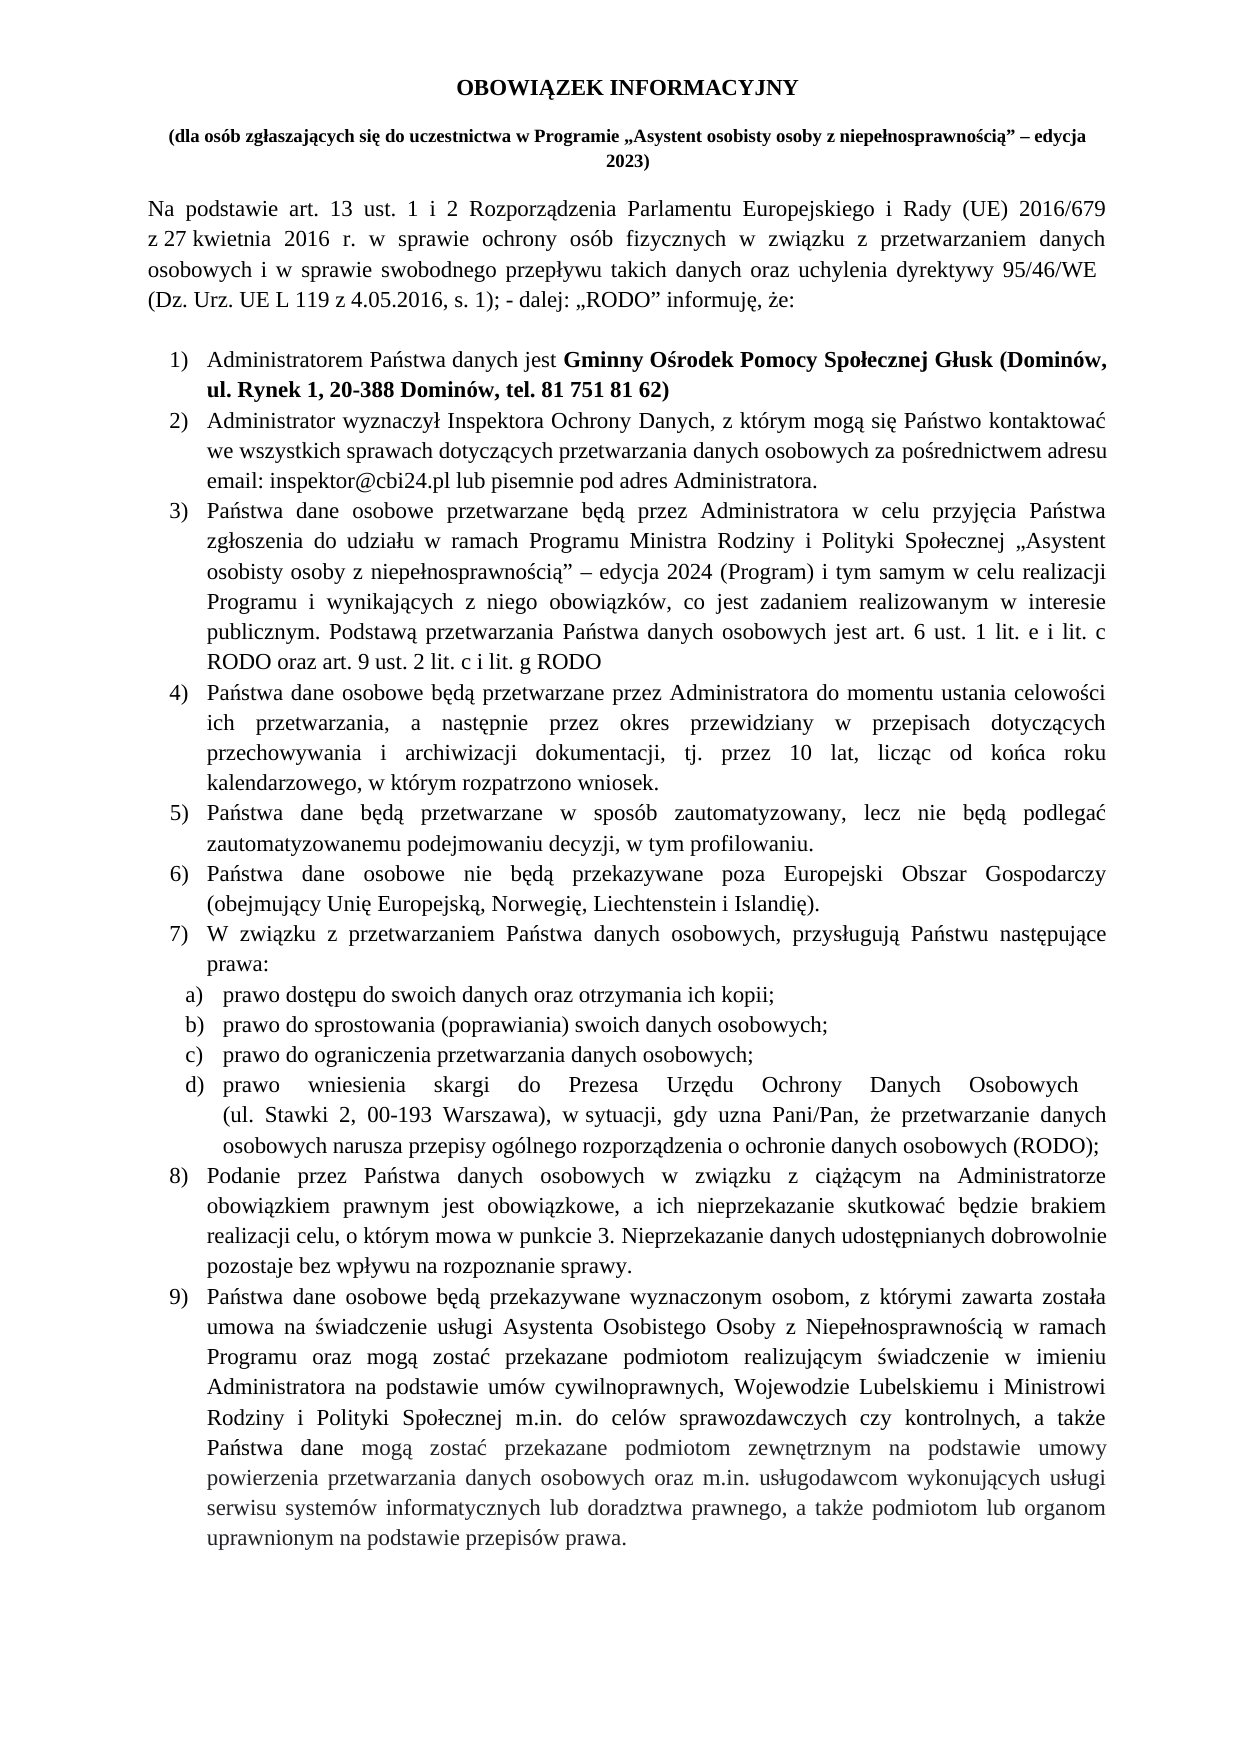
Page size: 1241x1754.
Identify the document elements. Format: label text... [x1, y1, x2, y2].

list Podanie przez Państwa danych osobowych w związku z ciążącym na Administratorze obowiązkiem prawnym jest obowiązkowe, a ich nieprzekazanie skutkować będzie brakiem realizacji celu, o którym mowa w punkcie 3. Nieprzekazanie danych udostępnianych dobrowolnie pozostaje bez wpływu na rozpoznanie sprawy. [169, 1162, 1107, 1279]
list prawo wniesienia skargi do Prezesa Urzędu Ochrony Danych Osobowych (ul. Stawki 2, 00-193 Warszawa), w sytuacji, gdy uzna Pani/Pan, że przetwarzanie danych osobowych narusza przepisy ogólnego rozporządzenia o ochronie danych osobowych (RODO); [185, 1071, 1107, 1158]
text Na podstawie art. 13 ust. 1 i 2 Rozporządzenia Parlamentu Europejskiego i Rady (UE) 2016/679 z 27 kwietnia 2016 r. w sprawie ochrony osób fizycznych w związku z przetwarzaniem danych osobowych i w sprawie swobodnego przepływu takich danych oraz uchylenia dyrektywy 95/46/WE (Dz. Urz. UE L 119 z 4.05.2016, s. 1); - dalej: „RODO” informuję, że: [148, 195, 1107, 312]
list W związku z przetwarzaniem Państwa danych osobowych, przysługują Państwu następujące prawa: [169, 920, 1107, 977]
list Administrator wyznaczył Inspektora Ochrony Danych, z którym mogą się Państwo kontaktować we wszystkich sprawach dotyczących przetwarzania danych osobowych za pośrednictwem adresu email: inspektor@cbi24.pl lub pisemnie pod adres Administratora. [169, 407, 1107, 493]
list Państwa dane osobowe przetwarzane będą przez Administratora w celu przyjęcia Państwa zgłoszenia do udziału w ramach Programu Ministra Rodziny i Polityki Społecznej „Asystent osobisty osoby z niepełnosprawnością” – edycja 2024 (Program) i tym samym w celu realizacji Programu i wynikających z niego obowiązków, co jest zadaniem realizowanym w interesie publicznym. Podstawą przetwarzania Państwa danych osobowych jest art. 6 ust. 1 lit. e i lit. c RODO oraz art. 9 ust. 2 lit. c i lit. g RODO [169, 497, 1107, 675]
list Państwa dane osobowe nie będą przekazywane poza Europejski Obszar Gospodarczy (obejmujący Unię Europejską, Norwegię, Liechtenstein i Islandię). [169, 860, 1107, 916]
text OBOWIĄZEK INFORMACYJNY [148, 74, 1107, 100]
list prawo do ograniczenia przetwarzania danych osobowych; [185, 1041, 1107, 1067]
list Państwa dane osobowe będą przekazywane wyznaczonym osobom, z którymi zawarta została umowa na świadczenie usługi Asystenta Osobistego Osoby z Niepełnosprawnością w ramach Programu oraz mogą zostać przekazane podmiotom realizującym świadczenie w imieniu Administratora na podstawie umów cywilnoprawnych, Wojewodzie Lubelskiemu i Ministrowi Rodziny i Polityki Społecznej m.in. do celów sprawozdawczych czy kontrolnych, a także Państwa dane mogą zostać przekazane podmiotom zewnętrznym na podstawie umowy powierzenia przetwarzania danych osobowych oraz m.in. usługodawcom wykonujących usługi serwisu systemów informatycznych lub doradztwa prawnego, a także podmiotom lub organom uprawnionym na podstawie przepisów prawa. [169, 1283, 1107, 1551]
list Państwa dane osobowe będą przetwarzane przez Administratora do momentu ustania celowości ich przetwarzania, a następnie przez okres przewidziany w przepisach dotyczących przechowywania i archiwizacji dokumentacji, tj. przez 10 lat, licząc od końca roku kalendarzowego, w którym rozpatrzono wniosek. [169, 679, 1107, 796]
text (dla osób zgłaszających się do uczestnictwa w Programie „Asystent osobisty osoby z niepełnosprawnością” – edycja 2023) [148, 125, 1107, 171]
list Administratorem Państwa danych jest Gminny Ośrodek Pomocy Społecznej Głusk (Dominów, ul. Rynek 1, 20-388 Dominów, tel. 81 751 81 62) [169, 346, 1107, 403]
list prawo do sprostowania (poprawiania) swoich danych osobowych; [185, 1011, 1107, 1037]
list prawo dostępu do swoich danych oraz otrzymania ich kopii; [185, 981, 1107, 1007]
list Państwa dane będą przetwarzane w sposób zautomatyzowany, lecz nie będą podlegać zautomatyzowanemu podejmowaniu decyzji, w tym profilowaniu. [169, 799, 1107, 856]
